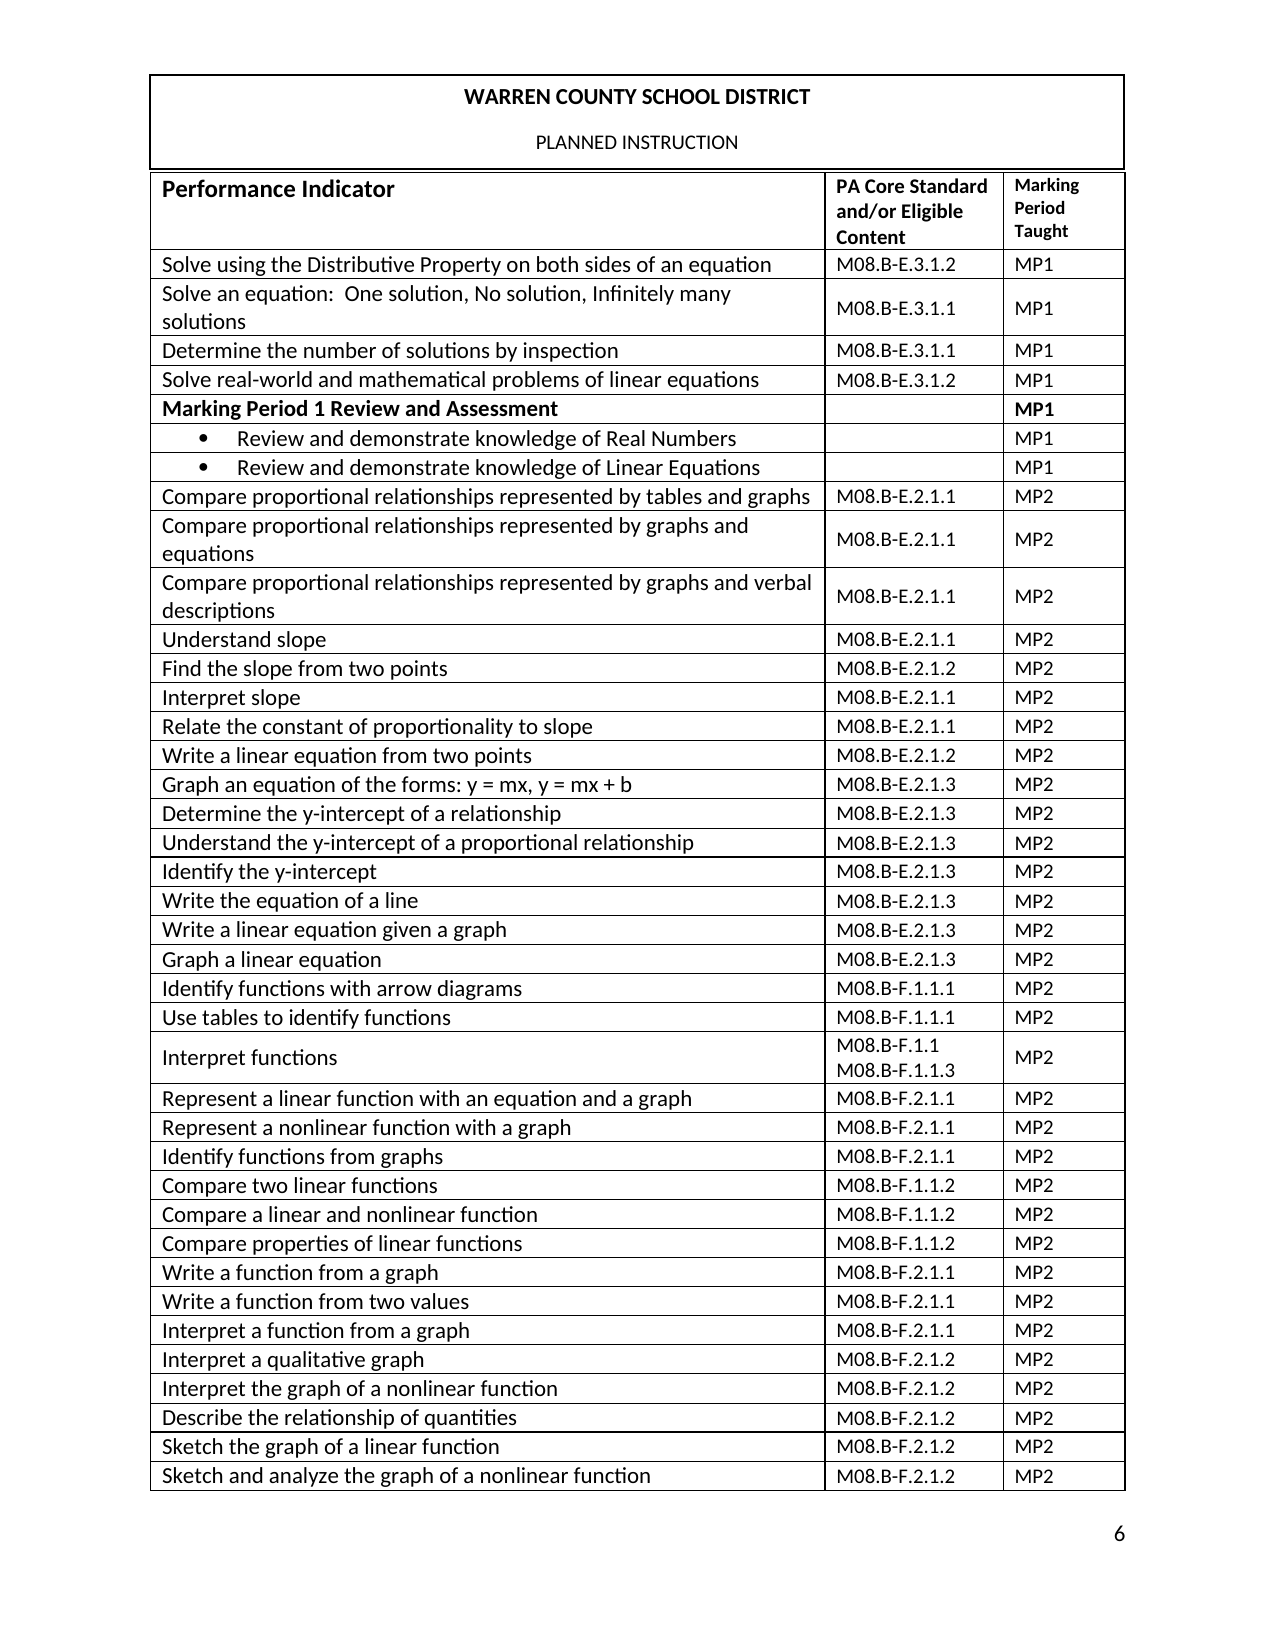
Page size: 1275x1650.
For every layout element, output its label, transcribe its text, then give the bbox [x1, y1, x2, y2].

table_cell M08.B-E.2.1.1 [826, 511, 1003, 567]
table_cell M08.B-F.1.1.1 [826, 974, 1003, 1002]
table_cell Interpret functions [151, 1032, 824, 1083]
table_header Marking Period Taught [1004, 173, 1124, 249]
table_cell M08.B-F.2.1.1 [826, 1316, 1003, 1344]
table_cell M08.B-F.1.1.2 [826, 1200, 1003, 1228]
table_cell MP1 [1004, 366, 1124, 393]
table_cell Find the slope from two points [151, 654, 824, 682]
table_cell [826, 453, 1003, 481]
table_cell Interpret a function from a graph [151, 1316, 824, 1344]
table_cell MP2 [1004, 887, 1124, 914]
table_cell Understand the y-intercept of a proportional relationship [151, 829, 824, 856]
table_cell MP2 [1004, 511, 1124, 567]
table_cell Write a linear equation from two points [151, 741, 824, 769]
table_cell Write a function from two values [151, 1287, 824, 1315]
table_cell Sketch the graph of a linear function [151, 1433, 824, 1461]
table_cell MP1 [1004, 424, 1124, 452]
table_cell MP2 [1004, 568, 1124, 624]
table_cell MP2 [1004, 1200, 1124, 1228]
table_cell MP2 [1004, 1462, 1124, 1489]
table_cell M08.B-E.2.1.3 [826, 770, 1003, 798]
table_cell M08.B-F.2.1.2 [826, 1462, 1003, 1489]
table_cell M08.B-F.1.1.2 [826, 1171, 1003, 1199]
table_cell MP2 [1004, 741, 1124, 769]
table_cell M08.B-F.2.1.1 [826, 1113, 1003, 1141]
table_cell M08.B-E.3.1.2 [826, 250, 1003, 278]
table_cell MP2 [1004, 1287, 1124, 1315]
table_cell MP2 [1004, 974, 1124, 1002]
table_cell M08.B-E.2.1.1 [826, 683, 1003, 711]
table_cell Determine the y-intercept of a relationship [151, 799, 824, 827]
table_cell MP2 [1004, 945, 1124, 973]
table_cell MP2 [1004, 1229, 1124, 1257]
table_cell Identify the y-intercept [151, 858, 824, 886]
table_cell Sketch and analyze the graph of a nonlinear function [151, 1462, 824, 1489]
table_cell M08.B-F.2.1.2 [826, 1374, 1003, 1402]
table_cell MP1 [1004, 453, 1124, 481]
table_cell Determine the number of solutions by inspection [151, 336, 824, 364]
table_cell M08.B-F.2.1.2 [826, 1404, 1003, 1431]
table_cell M08.B-E.2.1.2 [826, 654, 1003, 682]
table_cell M08.B-F.2.1.2 [826, 1345, 1003, 1373]
table_cell M08.B-E.2.1.3 [826, 858, 1003, 886]
table_cell MP2 [1004, 1032, 1124, 1083]
table_cell M08.B-E.2.1.1 [826, 712, 1003, 740]
table_cell Interpret slope [151, 683, 824, 711]
table_cell MP2 [1004, 1084, 1124, 1112]
table_cell Solve using the Distributive Property on both sides of an equation [151, 250, 824, 278]
table_cell Compare a linear and nonlinear function [151, 1200, 824, 1228]
table_cell Compare two linear functions [151, 1171, 824, 1199]
table_cell M08.B-E.3.1.1 [826, 336, 1003, 364]
table_cell Interpret a qualitative graph [151, 1345, 824, 1373]
table_cell MP2 [1004, 1345, 1124, 1373]
table_cell Identify functions from graphs [151, 1142, 824, 1170]
table_cell M08.B-E.2.1.2 [826, 741, 1003, 769]
table_header PA Core Standard and/or Eligible Content [826, 173, 1003, 249]
table_cell MP2 [1004, 625, 1124, 653]
table_cell M08.B-F.2.1.1 [826, 1258, 1003, 1286]
table_cell M08.B-E.2.1.1 [826, 625, 1003, 653]
table_cell Graph a linear equation [151, 945, 824, 973]
table_cell MP2 [1004, 1433, 1124, 1461]
table_cell M08.B-E.3.1.2 [826, 366, 1003, 393]
table_cell MP2 [1004, 654, 1124, 682]
table_cell Write a function from a graph [151, 1258, 824, 1286]
table_cell Represent a linear function with an equation and a graph [151, 1084, 824, 1112]
table_cell MP2 [1004, 1374, 1124, 1402]
table_cell MP1 [1004, 250, 1124, 278]
table_cell MP2 [1004, 1258, 1124, 1286]
table_cell M08.B-F.1.1 M08.B-F.1.1.3 [826, 1032, 1003, 1083]
table_cell MP2 [1004, 1316, 1124, 1344]
table_cell M08.B-E.2.1.1 [826, 482, 1003, 510]
table_cell MP2 [1004, 1113, 1124, 1141]
table_cell MP2 [1004, 829, 1124, 856]
table_cell [826, 395, 1003, 423]
table_cell Solve real-world and mathematical problems of linear equations [151, 366, 824, 393]
table_cell MP2 [1004, 1003, 1124, 1031]
table_cell MP1 [1004, 395, 1124, 423]
table_cell Describe the relationship of quantities [151, 1404, 824, 1431]
table_cell Graph an equation of the forms: y = mx, y = mx + b [151, 770, 824, 798]
table_cell MP1 [1004, 336, 1124, 364]
table_cell Write a linear equation given a graph [151, 916, 824, 944]
table_cell MP1 [1004, 279, 1124, 335]
table_cell M08.B-E.2.1.3 [826, 916, 1003, 944]
table_cell M08.B-F.1.1.2 [826, 1229, 1003, 1257]
table_cell M08.B-F.1.1.1 [826, 1003, 1003, 1031]
table_cell Solve an equation: One solution, No solution, Infinitely many solutions [151, 279, 824, 335]
table_cell MP2 [1004, 770, 1124, 798]
table_cell MP2 [1004, 1404, 1124, 1431]
table_cell Compare proportional relationships represented by tables and graphs [151, 482, 824, 510]
table_cell Write the equation of a line [151, 887, 824, 914]
table_cell Understand slope [151, 625, 824, 653]
table_cell Review and demonstrate knowledge of Linear Equations [151, 453, 824, 481]
table_cell MP2 [1004, 858, 1124, 886]
table_cell MP2 [1004, 482, 1124, 510]
table_cell Marking Period 1 Review and Assessment [151, 395, 824, 423]
table_cell Relate the constant of proportionality to slope [151, 712, 824, 740]
table_header Performance Indicator [151, 173, 824, 249]
table_cell M08.B-F.2.1.2 [826, 1433, 1003, 1461]
table_cell MP2 [1004, 1142, 1124, 1170]
table_cell MP2 [1004, 799, 1124, 827]
table_cell [826, 424, 1003, 452]
table_cell Compare proportional relationships represented by graphs and verbal descriptions [151, 568, 824, 624]
table_cell M08.B-E.2.1.3 [826, 945, 1003, 973]
table_cell MP2 [1004, 683, 1124, 711]
table_cell M08.B-F.2.1.1 [826, 1084, 1003, 1112]
table_cell Compare properties of linear functions [151, 1229, 824, 1257]
table_cell M08.B-E.2.1.3 [826, 829, 1003, 856]
table_cell M08.B-F.2.1.1 [826, 1287, 1003, 1315]
table_cell Identify functions with arrow diagrams [151, 974, 824, 1002]
table_cell Review and demonstrate knowledge of Real Numbers [151, 424, 824, 452]
table_cell M08.B-E.2.1.3 [826, 799, 1003, 827]
table_cell M08.B-F.2.1.1 [826, 1142, 1003, 1170]
table_cell Interpret the graph of a nonlinear function [151, 1374, 824, 1402]
table_cell Represent a nonlinear function with a graph [151, 1113, 824, 1141]
table_cell Use tables to identify functions [151, 1003, 824, 1031]
table_cell MP2 [1004, 916, 1124, 944]
table_cell MP2 [1004, 1171, 1124, 1199]
table_cell M08.B-E.2.1.1 [826, 568, 1003, 624]
table_cell M08.B-E.3.1.1 [826, 279, 1003, 335]
table_cell M08.B-E.2.1.3 [826, 887, 1003, 914]
table_cell MP2 [1004, 712, 1124, 740]
table_cell Compare proportional relationships represented by graphs and equations [151, 511, 824, 567]
